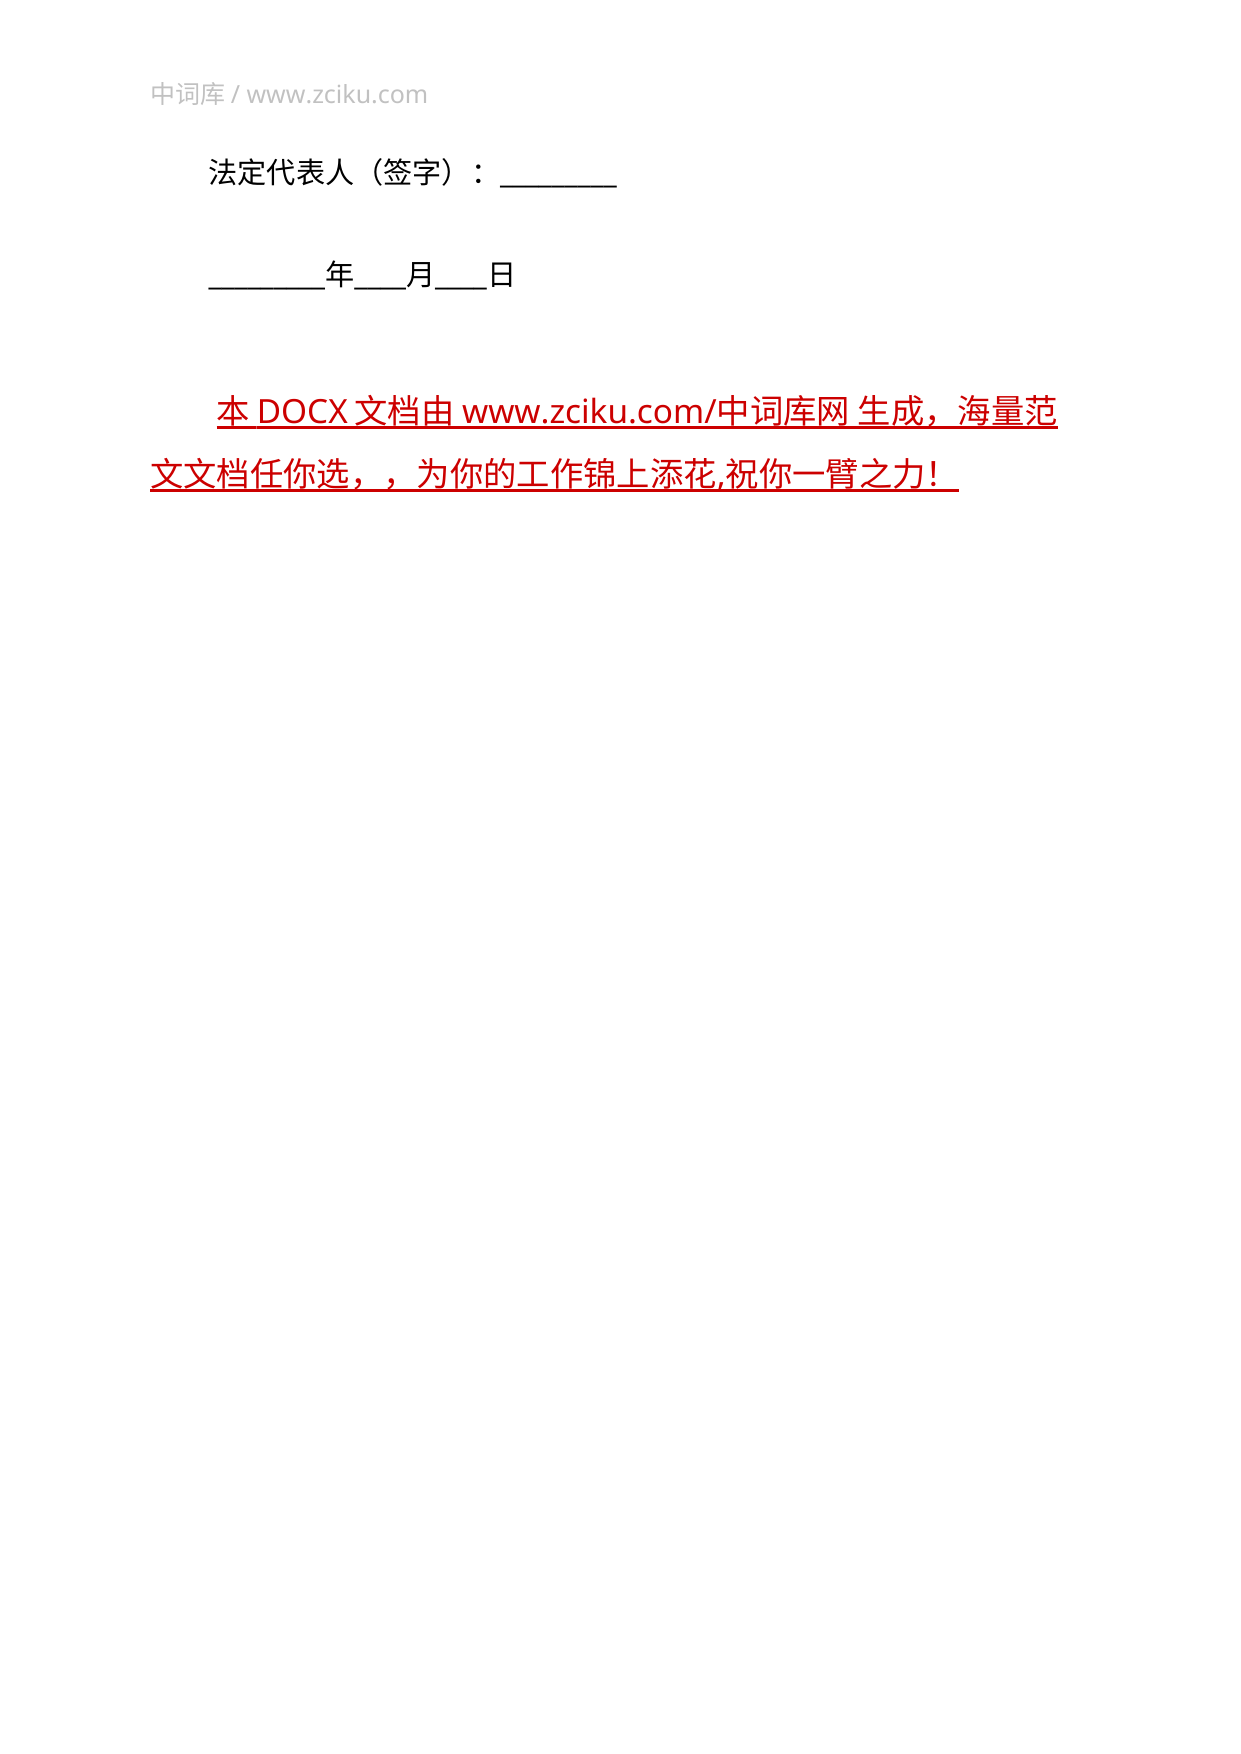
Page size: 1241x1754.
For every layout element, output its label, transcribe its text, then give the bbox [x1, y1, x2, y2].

text 本DOCX文档由 www.zciku.com/中词库网 生成，海量范文文档任你选，，为你的工作锦上添花,祝你一臂之力！ [150, 385, 1090, 496]
text _________年____月____日 [150, 252, 1090, 294]
text 法定代表人（签字）：_________ [150, 150, 1090, 192]
